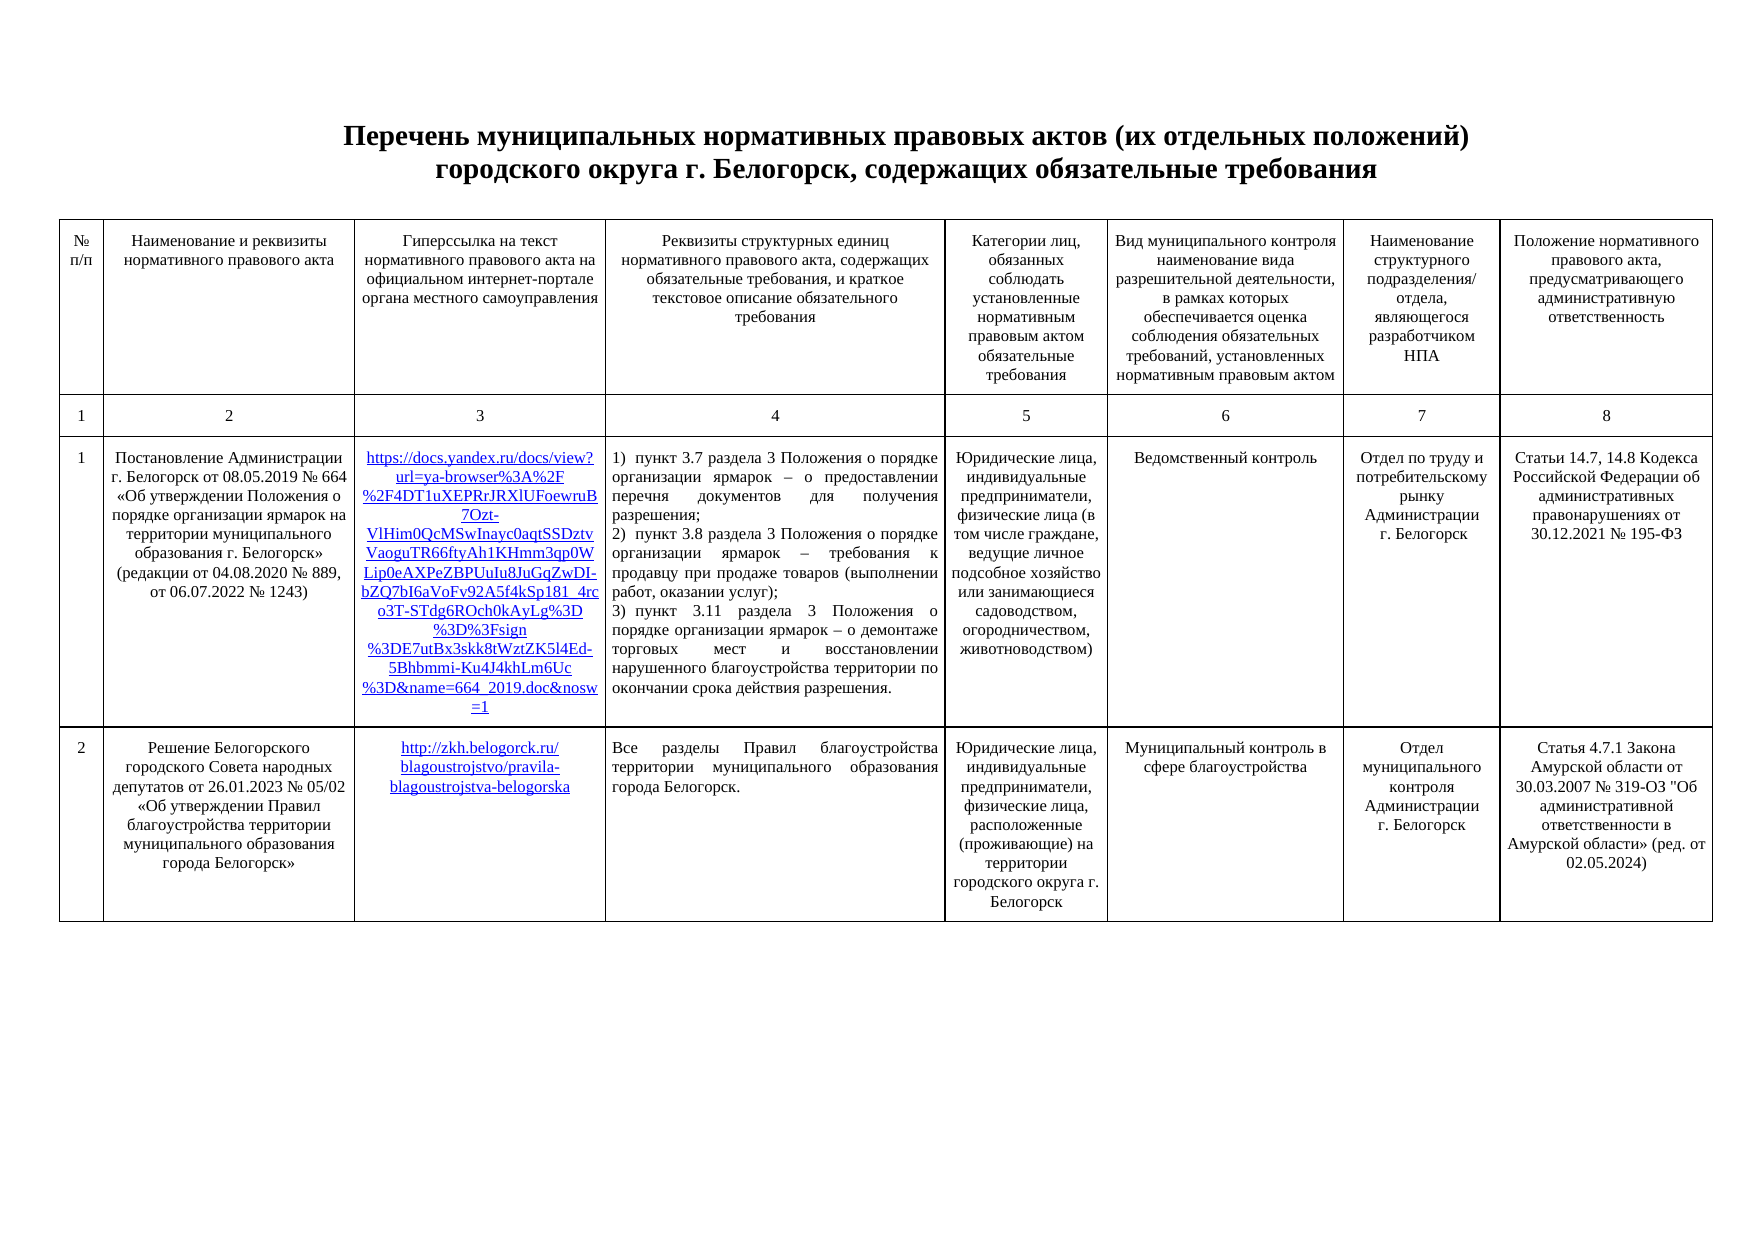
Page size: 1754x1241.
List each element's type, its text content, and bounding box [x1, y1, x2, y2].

table_header № п/п [60, 220, 103, 394]
text городского округа г. Белогорск, содержащих обязательные требования [118, 152, 1695, 185]
table_cell пункт 3.7 раздела 3 Положения о порядке организации ярмарок – о предоставлении перечня документов для получения разрешения; пункт 3.8 раздела 3 Положения о порядке организации ярмарок – требования к продавцу при продаже товаров (выполнении работ, оказании услуг); пункт 3.11 раздела 3 Положения о порядке организации ярмарок – о демонтаже торговых мест и восстановлении нарушенного благоустройства территории по окончании срока действия разрешения. [606, 437, 944, 726]
table_cell 4 [606, 395, 944, 436]
table_cell 6 [1108, 395, 1343, 436]
table_cell 3 [355, 395, 605, 436]
table_cell Юридические лица, индивидуальные предприниматели, физические лица, расположенные (проживающие) на территории городского округа г. Белогорск [946, 728, 1107, 921]
table_cell http://zkh.belogorck.ru/blagoustrojstvo/pravila-blagoustrojstva-belogorska [355, 728, 605, 921]
table_header Наименование и реквизиты нормативного правового акта [104, 220, 354, 394]
table_cell Отдел муниципального контроля Администрации г. Белогорск [1344, 728, 1499, 921]
table_cell 2 [104, 395, 354, 436]
table_header Реквизиты структурных единиц нормативного правового акта, содержащих обязательные требования, и краткое текстовое описание обязательного требования [606, 220, 944, 394]
table_cell Все разделы Правил благоустройства территории муниципального образования города Белогорск. [606, 728, 944, 921]
table_header Вид муниципального контроля наименование вида разрешительной деятельности, в рамках которых обеспечивается оценка соблюдения обязательных требований, установленных нормативным правовым актом [1108, 220, 1343, 394]
table_cell 2 [60, 728, 103, 921]
table_cell 1 [60, 395, 103, 436]
table_cell 1 [60, 437, 103, 726]
table_cell Юридические лица, индивидуальные предприниматели, физические лица (в том числе граждане, ведущие личное подсобное хозяйство или занимающиеся садоводством, огородничеством, животноводством) [946, 437, 1107, 726]
table_cell https://docs.yandex.ru/docs/view?url=ya-browser%3A%2F%2F4DT1uXEPRrJRXlUFoewruB7Ozt-VlHim0QcMSwInayc0aqtSSDztvVaoguTR66ftyAh1KHmm3qp0WLip0eAXPeZBPUuIu8JuGqZwDI-bZQ7bI6aVoFv92A5f4kSp181_4rco3T-STdg6ROch0kAyLg%3D%3D%3Fsign%3DE7utBx3skk8tWztZK5l4Ed-5Bhbmmi-Ku4J4khLm6Uc%3D&name=664_2019.doc&nosw=1 [355, 437, 605, 726]
table_cell Статья 4.7.1 Закона Амурской области от 30.03.2007 № 319-ОЗ "Об административной ответственности в Амурской области» (ред. от 02.05.2024) [1501, 728, 1712, 921]
table_cell Ведомственный контроль [1108, 437, 1343, 726]
table_cell Постановление Администрации г. Белогорск от 08.05.2019 № 664 «Об утверждении Положения о порядке организации ярмарок на территории муниципального образования г. Белогорск» (редакции от 04.08.2020 № 889, от 06.07.2022 № 1243) [104, 437, 354, 726]
table_cell Статьи 14.7, 14.8 Кодекса Российской Федерации об административных правонарушениях от 30.12.2021 № 195-ФЗ [1501, 437, 1712, 726]
table_header Положение нормативного правового акта, предусматривающего административную ответственность [1501, 220, 1712, 394]
text Перечень муниципальных нормативных правовых актов (их отдельных положений) [118, 118, 1695, 152]
table_cell 7 [1344, 395, 1499, 436]
table_cell Отдел по труду и потребительскому рынку Администрации г. Белогорск [1344, 437, 1499, 726]
table_header Гиперссылка на текст нормативного правового акта на официальном интернет-портале органа местного самоуправления [355, 220, 605, 394]
table_cell 5 [946, 395, 1107, 436]
table_header Наименование структурного подразделения/ отдела, являющегося разработчиком НПА [1344, 220, 1499, 394]
table_cell 8 [1501, 395, 1712, 436]
table_header Категории лиц, обязанных соблюдать установленные нормативным правовым актом обязательные требования [946, 220, 1107, 394]
table_cell Муниципальный контроль в сфере благоустройства [1108, 728, 1343, 921]
table_cell Решение Белогорского городского Совета народных депутатов от 26.01.2023 № 05/02 «Об утверждении Правил благоустройства территории муниципального образования города Белогорск» [104, 728, 354, 921]
